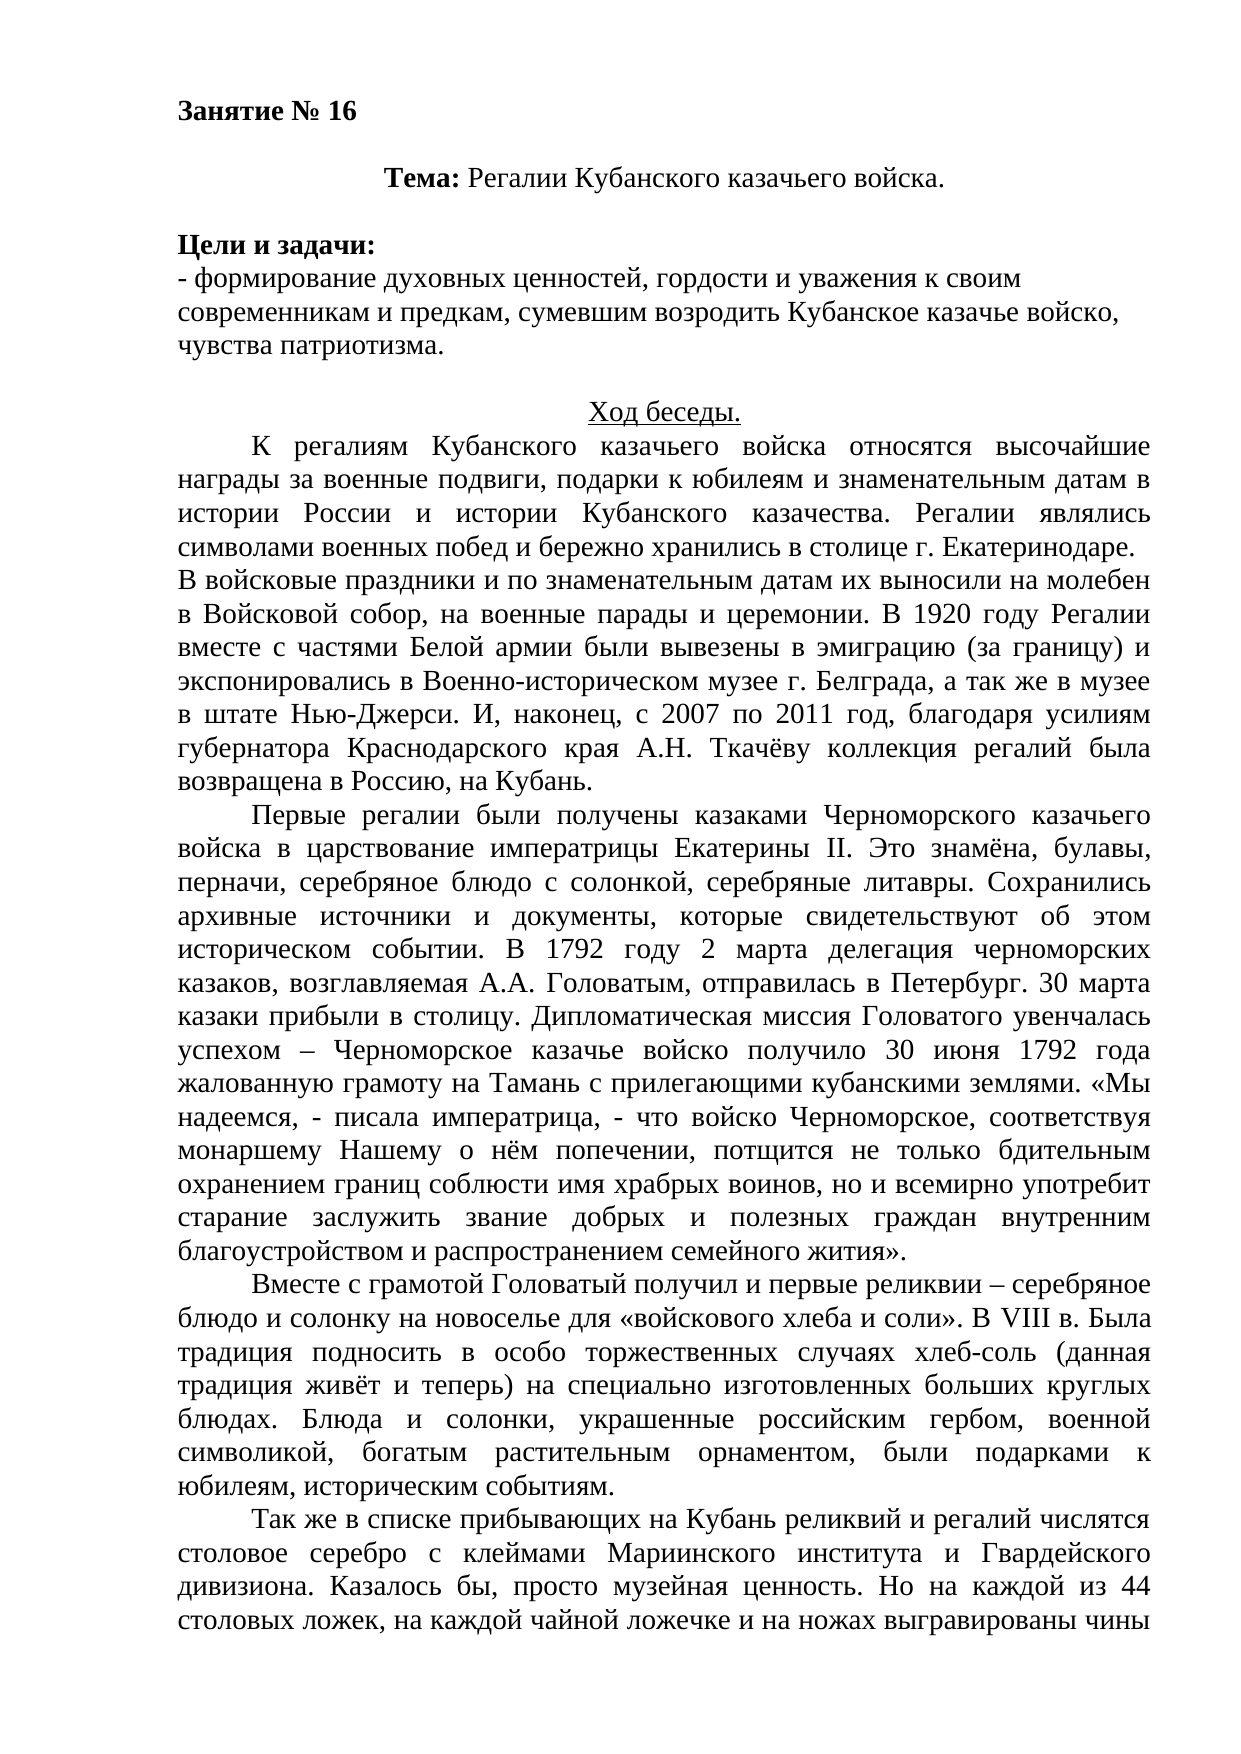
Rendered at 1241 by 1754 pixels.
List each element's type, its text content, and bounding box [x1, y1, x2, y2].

text Занятие № 16 [177, 93, 1152, 126]
text - формирование духовных ценностей, гордости и уважения к своим современникам и предкам, сумевшим возродить Кубанское казачье войско, чувства патриотизма. [177, 260, 1152, 361]
text Цели и задачи: [177, 227, 1152, 260]
text Ход беседы. [177, 394, 1152, 428]
text К регалиям Кубанского казачьего войска относятся высочайшие награды за военные подвиги, подарки к юбилеям и знаменательным датам в истории России и истории Кубанского казачества. Регалии являлись символами военных побед и бережно хранились в столице г. Екатеринодаре. [177, 428, 1152, 562]
text Вместе с грамотой Головатый получил и первые реликвии – серебряное блюдо и солонку на новоселье для «войскового хлеба и соли». В VIII в. Была традиция подносить в особо торжественных случаях хлеб-соль (данная традиция живёт и теперь) на специально изготовленных больших круглых блюдах. Блюда и солонки, украшенные российским гербом, военной символикой, богатым растительным орнаментом, были подарками к юбилеям, историческим событиям. [177, 1267, 1152, 1501]
text Тема: Регалии Кубанского казачьего войска. [177, 160, 1152, 193]
text В войсковые праздники и по знаменательным датам их выносили на молебен в Войсковой собор, на военные парады и церемонии. В 1920 году Регалии вместе с частями Белой армии были вывезены в эмиграцию (за границу) и экспонировались в Военно-историческом музее г. Белграда, а так же в музее в штате Нью-Джерси. И, наконец, с 2007 по 2011 год, благодаря усилиям губернатора Краснодарского края А.Н. Ткачёву коллекция регалий была возвращена в Россию, на Кубань. [177, 562, 1152, 797]
text Первые регалии были получены казаками Черноморского казачьего войска в царствование императрицы Екатерины II. Это знамёна, булавы, перначи, серебряное блюдо с солонкой, серебряные литавры. Сохранились архивные источники и документы, которые свидетельствуют об этом историческом событии. В 1792 году 2 марта делегация черноморских казаков, возглавляемая А.А. Головатым, отправилась в Петербург. 30 марта казаки прибыли в столицу. Дипломатическая миссия Головатого увенчалась успехом – Черноморское казачье войско получило 30 июня 1792 года жалованную грамоту на Тамань с прилегающими кубанскими землями. «Мы надеемся, - писала императрица, - что войско Черноморское, соответствуя монаршему Нашему о нём попечении, потщится не только бдительным охранением границ соблюсти имя храбрых воинов, но и всемирно употребит старание заслужить звание добрых и полезных граждан внутренним благоустройством и распространением семейного жития». [177, 797, 1152, 1267]
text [177, 1501, 1152, 1636]
